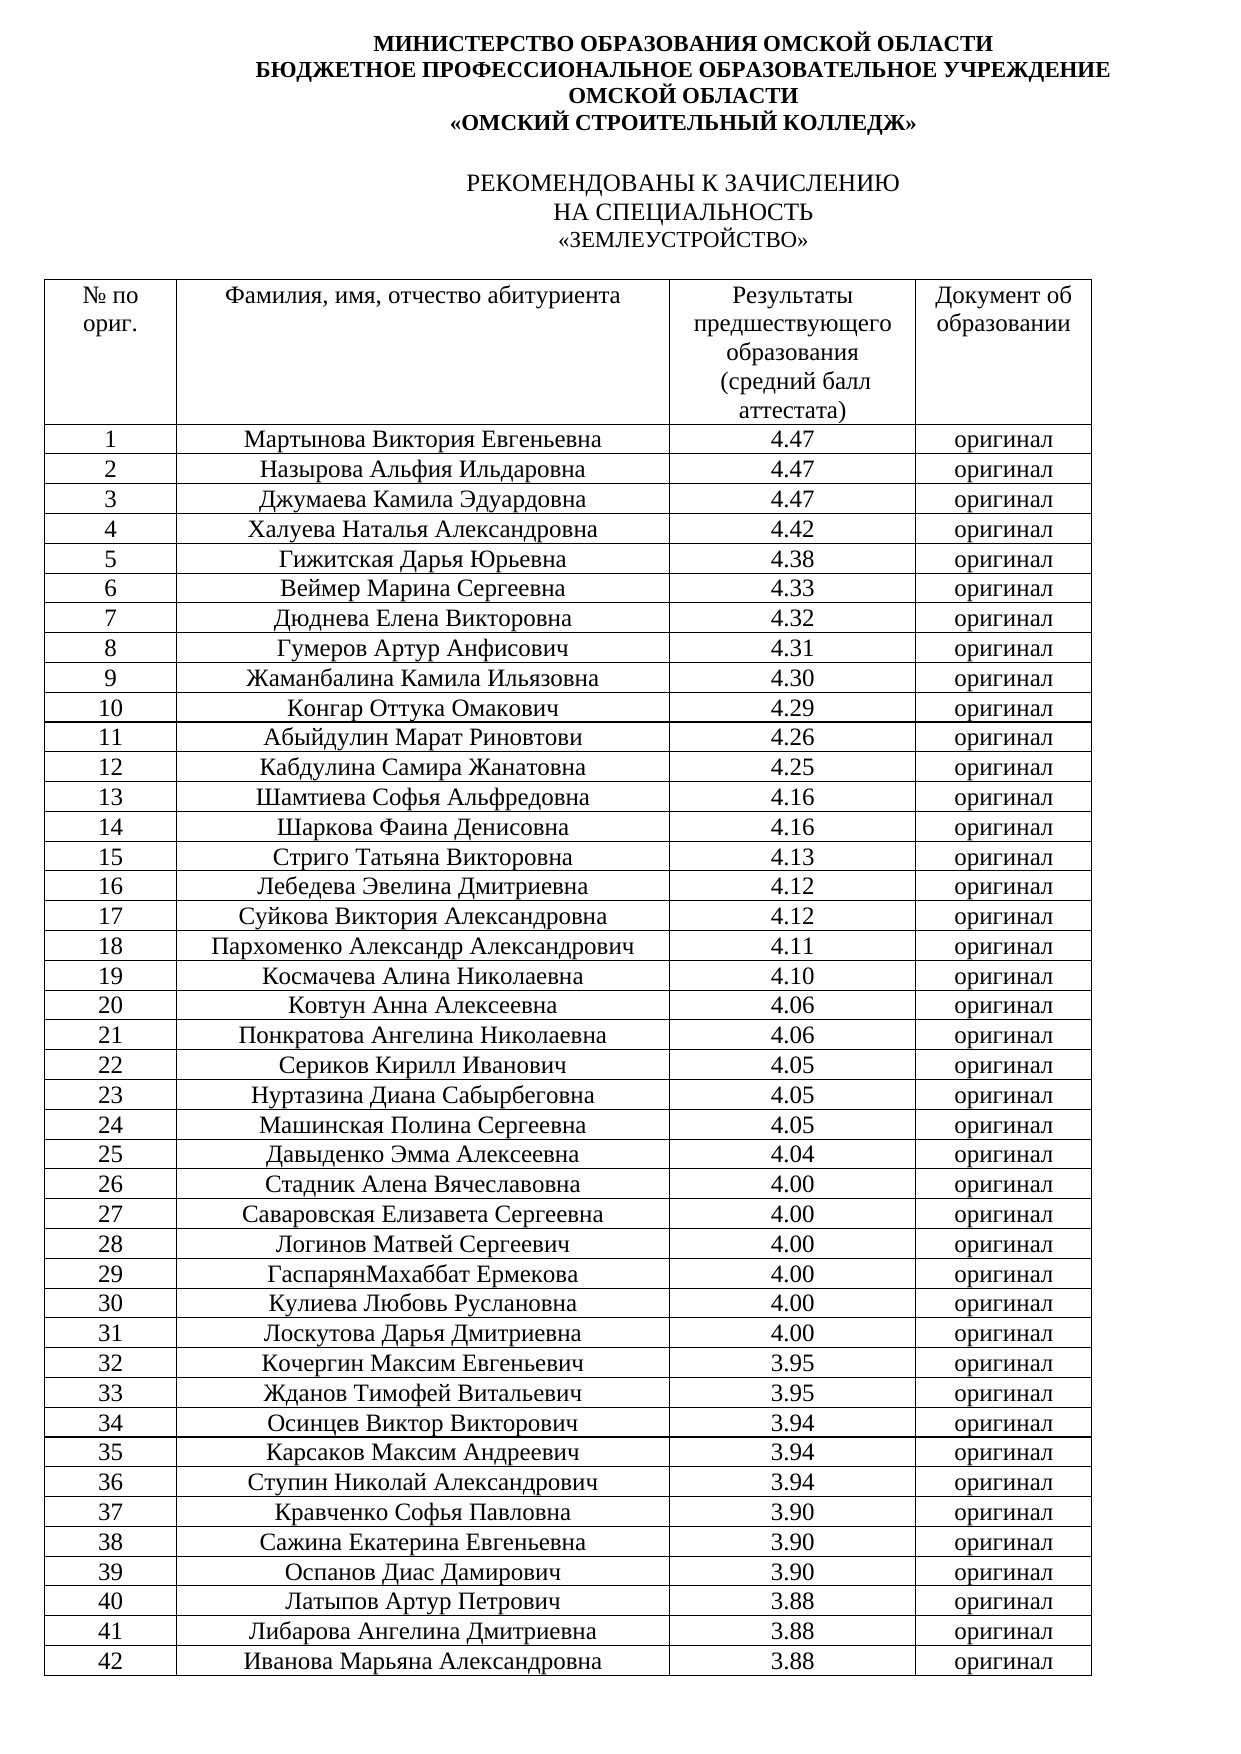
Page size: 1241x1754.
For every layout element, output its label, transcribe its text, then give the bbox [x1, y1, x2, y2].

table_header Фамилия, имя, отчество абитуриента [177, 280, 669, 423]
table_cell 4.12 [670, 871, 915, 900]
table_cell 29 [45, 1259, 176, 1287]
table_cell 28 [45, 1229, 176, 1258]
table_cell 3 [45, 484, 176, 513]
table_cell оригинал [916, 1646, 1091, 1675]
table_cell 8 [45, 633, 176, 662]
table_cell Конгар Оттука Омакович [177, 693, 669, 721]
table_cell 4.26 [670, 723, 915, 751]
table_cell Пархоменко Александр Александрович [177, 931, 669, 960]
table_cell оригинал [916, 1378, 1091, 1407]
table_cell 3.95 [670, 1348, 915, 1377]
table_header Документ об образовании [916, 280, 1091, 423]
table_cell Оспанов Диас Дамирович [177, 1557, 669, 1585]
table_cell 34 [45, 1408, 176, 1436]
table_cell 4.12 [670, 901, 915, 930]
table_cell 38 [45, 1527, 176, 1556]
table_cell оригинал [916, 1110, 1091, 1138]
table_cell Лебедева Эвелина Дмитриевна [177, 871, 669, 900]
table_cell Сериков Кирилл Иванович [177, 1050, 669, 1079]
table_cell оригинал [916, 1467, 1091, 1496]
table_cell оригинал [916, 454, 1091, 483]
table_cell 20 [45, 991, 176, 1019]
table_cell 9 [45, 663, 176, 692]
table_cell оригинал [916, 1229, 1091, 1258]
table_cell Халуева Наталья Александровна [177, 514, 669, 543]
table_cell Стриго Татьяна Викторовна [177, 842, 669, 870]
table_cell оригинал [916, 812, 1091, 841]
table_cell 3.88 [670, 1586, 915, 1615]
table_cell оригинал [916, 1050, 1091, 1079]
table_header № по ориг. [45, 280, 176, 423]
table_cell 5 [45, 544, 176, 572]
text «ЗЕМЛЕУСТРОЙСТВО» [177, 226, 1152, 252]
table_cell 24 [45, 1110, 176, 1138]
table_cell 18 [45, 931, 176, 960]
table_cell Иванова Марьяна Александровна [177, 1646, 669, 1675]
table_cell оригинал [916, 1408, 1091, 1436]
table_cell оригинал [916, 484, 1091, 513]
table_cell оригинал [916, 961, 1091, 989]
table_cell 4.05 [670, 1050, 915, 1079]
table_cell 4.33 [670, 574, 915, 602]
table_cell оригинал [916, 544, 1091, 572]
table_cell 4.10 [670, 961, 915, 989]
table_cell Лоскутова Дарья Дмитриевна [177, 1318, 669, 1347]
table_cell 7 [45, 603, 176, 632]
table_cell 21 [45, 1020, 176, 1049]
table_cell 4.13 [670, 842, 915, 870]
table_cell 13 [45, 782, 176, 811]
table_cell Стадник Алена Вячеславовна [177, 1169, 669, 1198]
table_cell 4.11 [670, 931, 915, 960]
table_cell 3.94 [670, 1438, 915, 1466]
text БЮДЖЕТНОЕ ПРОФЕССИОНАЛЬНОЕ ОБРАЗОВАТЕЛЬНОЕ УЧРЕЖДЕНИЕ [177, 56, 1152, 82]
table_cell 4.38 [670, 544, 915, 572]
table_cell оригинал [916, 991, 1091, 1019]
table_cell Джумаева Камила Эдуардовна [177, 484, 669, 513]
table_cell оригинал [916, 1259, 1091, 1287]
table_cell Мартынова Виктория Евгеньевна [177, 425, 669, 453]
table_cell Ступин Николай Александрович [177, 1467, 669, 1496]
table_cell 33 [45, 1378, 176, 1407]
table_cell оригинал [916, 1289, 1091, 1317]
table_cell оригинал [916, 1169, 1091, 1198]
table_cell 3.90 [670, 1497, 915, 1526]
table_cell оригинал [916, 693, 1091, 721]
table_cell 36 [45, 1467, 176, 1496]
table_cell 4.00 [670, 1229, 915, 1258]
table_cell 37 [45, 1497, 176, 1526]
table_cell оригинал [916, 603, 1091, 632]
table_cell оригинал [916, 1438, 1091, 1466]
table_cell Шамтиева Софья Альфредовна [177, 782, 669, 811]
table_cell 4.47 [670, 484, 915, 513]
table_cell оригинал [916, 1527, 1091, 1556]
table_cell Шаркова Фаина Денисовна [177, 812, 669, 841]
table_cell 32 [45, 1348, 176, 1377]
table_cell 4.30 [670, 663, 915, 692]
table_cell Кабдулина Самира Жанатовна [177, 752, 669, 781]
table_cell 3.94 [670, 1408, 915, 1436]
table_cell 3.95 [670, 1378, 915, 1407]
text РЕКОМЕНДОВАНЫ К ЗАЧИСЛЕНИЮ [177, 168, 1152, 197]
table_cell 12 [45, 752, 176, 781]
table_cell Абыйдулин Марат Риновтови [177, 723, 669, 751]
table_cell 15 [45, 842, 176, 870]
table_cell Логинов Матвей Сергеевич [177, 1229, 669, 1258]
table_cell Суйкова Виктория Александровна [177, 901, 669, 930]
table_cell Сажина Екатерина Евгеньевна [177, 1527, 669, 1556]
table_cell 4.29 [670, 693, 915, 721]
table_cell 4.05 [670, 1110, 915, 1138]
table_cell оригинал [916, 1020, 1091, 1049]
table_cell 14 [45, 812, 176, 841]
table_cell 39 [45, 1557, 176, 1585]
table_cell 22 [45, 1050, 176, 1079]
table_cell 19 [45, 961, 176, 989]
table_cell 25 [45, 1140, 176, 1168]
text ОМСКОЙ ОБЛАСТИ [177, 82, 1152, 109]
table_cell оригинал [916, 723, 1091, 751]
table_cell 16 [45, 871, 176, 900]
table_cell оригинал [916, 1557, 1091, 1585]
table_cell Жаманбалина Камила Ильязовна [177, 663, 669, 692]
table_cell 40 [45, 1586, 176, 1615]
table_cell 4.42 [670, 514, 915, 543]
table_cell 31 [45, 1318, 176, 1347]
table_cell Латыпов Артур Петрович [177, 1586, 669, 1615]
table_cell оригинал [916, 663, 1091, 692]
table_cell 4.47 [670, 425, 915, 453]
table_cell Карсаков Максим Андреевич [177, 1438, 669, 1466]
table_cell оригинал [916, 633, 1091, 662]
table_cell оригинал [916, 1586, 1091, 1615]
table_cell оригинал [916, 871, 1091, 900]
table_cell 23 [45, 1080, 176, 1109]
table_cell Дюднева Елена Викторовна [177, 603, 669, 632]
table_cell 42 [45, 1646, 176, 1675]
table_cell Машинская Полина Сергеевна [177, 1110, 669, 1138]
table_cell 3.88 [670, 1616, 915, 1645]
table_cell 4.06 [670, 991, 915, 1019]
table_cell оригинал [916, 931, 1091, 960]
table_cell 17 [45, 901, 176, 930]
table_cell Осинцев Виктор Викторович [177, 1408, 669, 1436]
table_cell ГаспарянМахаббат Ермекова [177, 1259, 669, 1287]
table_cell 3.88 [670, 1646, 915, 1675]
table_cell оригинал [916, 1080, 1091, 1109]
table_cell 4.04 [670, 1140, 915, 1168]
table_cell 4.16 [670, 812, 915, 841]
table_cell Космачева Алина Николаевна [177, 961, 669, 989]
table_cell 3.90 [670, 1527, 915, 1556]
table_cell Гумеров Артур Анфисович [177, 633, 669, 662]
table_cell 4.00 [670, 1289, 915, 1317]
table_cell Ковтун Анна Алексеевна [177, 991, 669, 1019]
table_cell 4.16 [670, 782, 915, 811]
table_cell 3.90 [670, 1557, 915, 1585]
table_cell оригинал [916, 425, 1091, 453]
table_cell Кравченко Софья Павловна [177, 1497, 669, 1526]
table_cell 4.00 [670, 1318, 915, 1347]
table_cell оригинал [916, 782, 1091, 811]
table_cell 6 [45, 574, 176, 602]
table_cell оригинал [916, 1616, 1091, 1645]
table_cell 4.25 [670, 752, 915, 781]
table_cell 10 [45, 693, 176, 721]
table_cell 4.47 [670, 454, 915, 483]
table_cell оригинал [916, 752, 1091, 781]
table_cell 4.05 [670, 1080, 915, 1109]
table_cell Кулиева Любовь Руслановна [177, 1289, 669, 1317]
table_cell 35 [45, 1438, 176, 1466]
table_cell оригинал [916, 1199, 1091, 1228]
table_cell Жданов Тимофей Витальевич [177, 1378, 669, 1407]
table_cell 41 [45, 1616, 176, 1645]
table_cell Гижитская Дарья Юрьевна [177, 544, 669, 572]
table_cell Назырова Альфия Ильдаровна [177, 454, 669, 483]
table_cell оригинал [916, 901, 1091, 930]
table_cell оригинал [916, 1140, 1091, 1168]
table_cell оригинал [916, 1348, 1091, 1377]
table_cell оригинал [916, 574, 1091, 602]
table_cell Нуртазина Диана Сабырбеговна [177, 1080, 669, 1109]
table_cell 11 [45, 723, 176, 751]
table_cell 1 [45, 425, 176, 453]
table_cell Понкратова Ангелина Николаевна [177, 1020, 669, 1049]
table_cell 26 [45, 1169, 176, 1198]
table_cell оригинал [916, 842, 1091, 870]
text «ОМСКИЙ СТРОИТЕЛЬНЫЙ КОЛЛЕДЖ» [177, 109, 1152, 135]
table_header Результаты предшествующего образования (средний балл аттестата) [670, 280, 915, 423]
table_cell Кочергин Максим Евгеньевич [177, 1348, 669, 1377]
table_cell 4.31 [670, 633, 915, 662]
table_cell оригинал [916, 1318, 1091, 1347]
table_cell 4.00 [670, 1199, 915, 1228]
table_cell 27 [45, 1199, 176, 1228]
table_cell оригинал [916, 1497, 1091, 1526]
table_cell 4.06 [670, 1020, 915, 1049]
text НА СПЕЦИАЛЬНОСТЬ [177, 197, 1152, 226]
table_cell 3.94 [670, 1467, 915, 1496]
table_cell 30 [45, 1289, 176, 1317]
table_cell 4.32 [670, 603, 915, 632]
table_cell 4 [45, 514, 176, 543]
table_cell оригинал [916, 514, 1091, 543]
table_cell 4.00 [670, 1169, 915, 1198]
table_cell 4.00 [670, 1259, 915, 1287]
table_cell Давыденко Эмма Алексеевна [177, 1140, 669, 1168]
table_cell Саваровская Елизавета Сергеевна [177, 1199, 669, 1228]
table_cell 2 [45, 454, 176, 483]
table_cell Веймер Марина Сергеевна [177, 574, 669, 602]
table_cell Либарова Ангелина Дмитриевна [177, 1616, 669, 1645]
text МИНИСТЕРСТВО ОБРАЗОВАНИЯ ОМСКОЙ ОБЛАСТИ [177, 29, 1152, 56]
